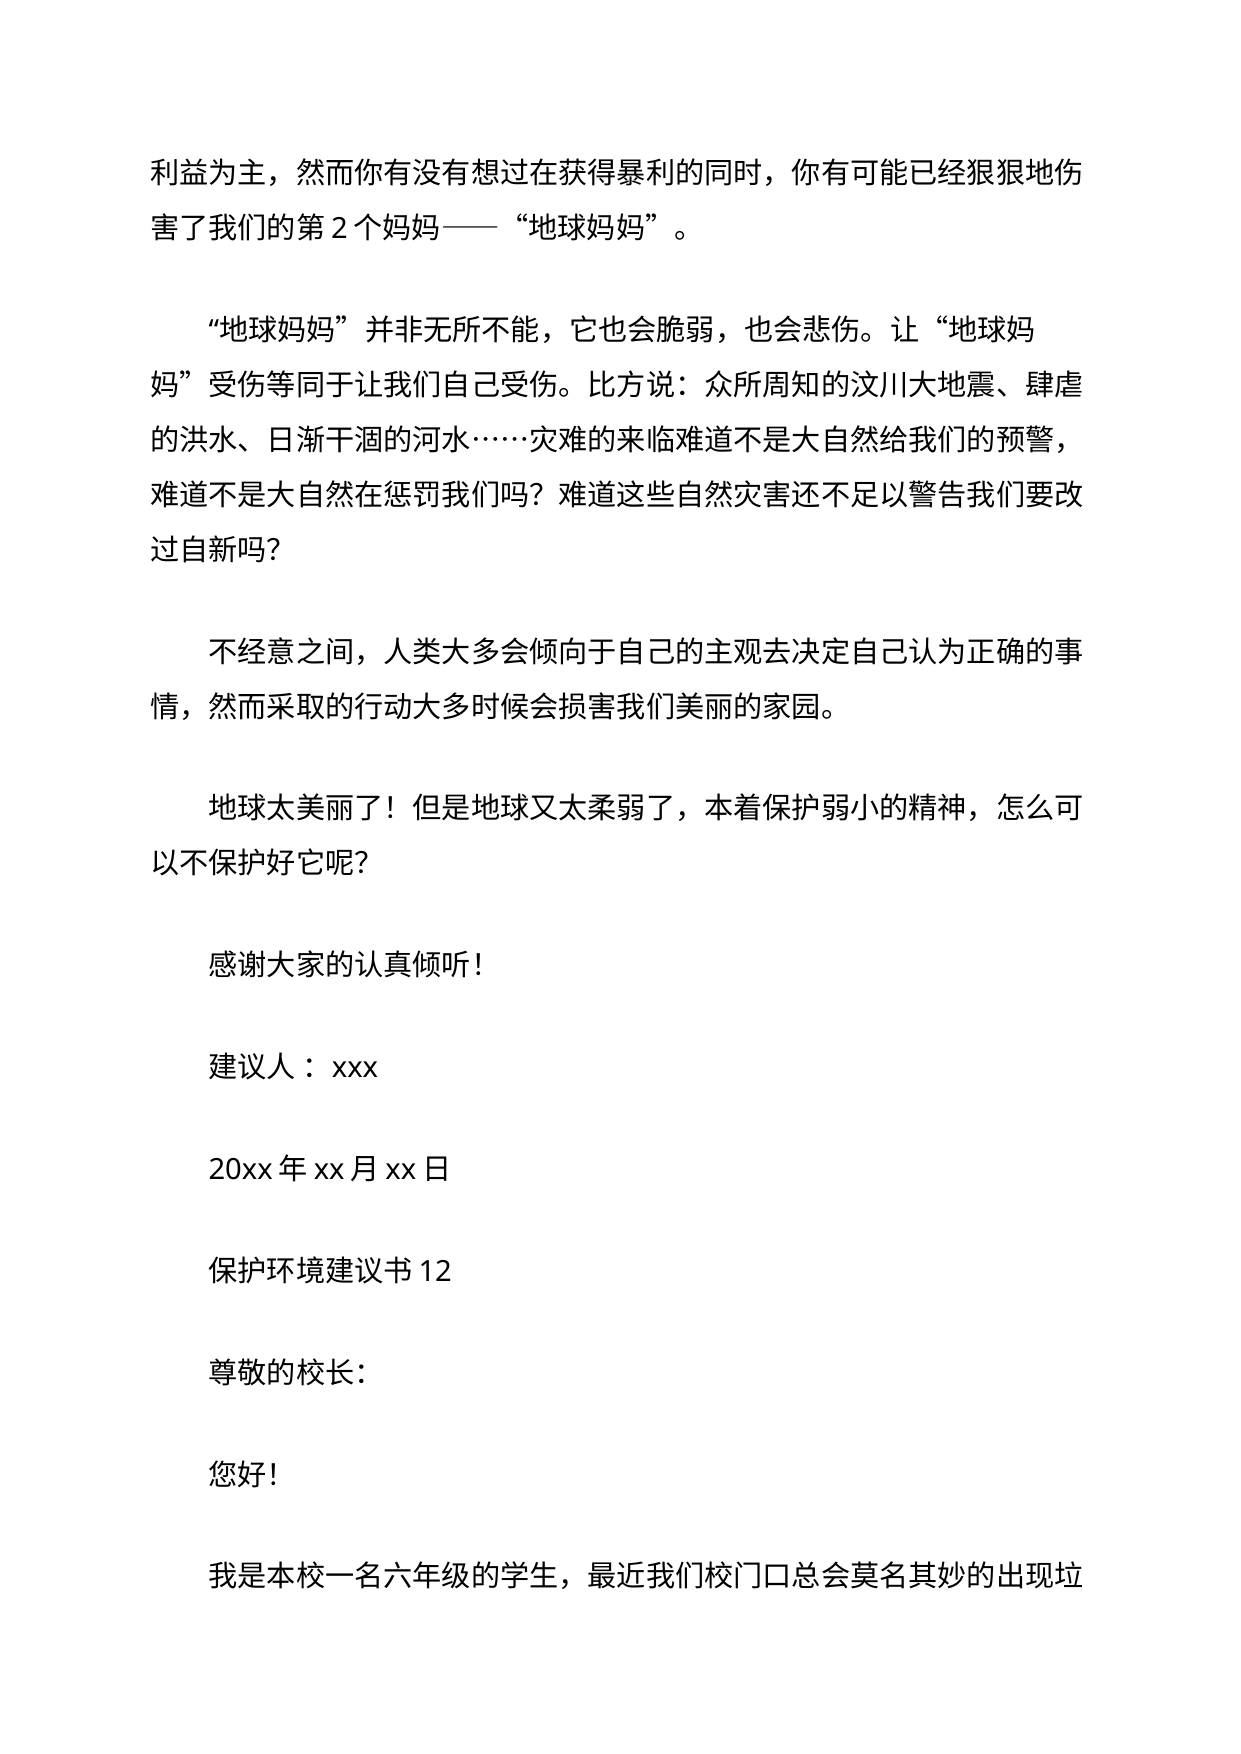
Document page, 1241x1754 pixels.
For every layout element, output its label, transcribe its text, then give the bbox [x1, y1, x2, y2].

text 建议人 ：xxx [150, 1043, 1090, 1086]
text 地球太美丽了！但是地球又太柔弱了，本着保护弱小的精神，怎么可以不保护好它呢？ [150, 785, 1090, 882]
text 尊敬的校长： [150, 1349, 1090, 1392]
text 保护环境建议书12 [150, 1247, 1090, 1290]
text 感谢大家的认真倾听！ [150, 942, 1090, 984]
text 20xx年xx月xx日 [150, 1145, 1090, 1188]
text “地球妈妈”并非无所不能，它也会脆弱，也会悲伤。让“地球妈妈”受伤等同于让我们自己受伤。比方说：众所周知的汶川大地震、肆虐的洪水、日渐干涸的河水……灾难的来临难道不是大自然给我们的预警，难道不是大自然在惩罚我们吗？难道这些自然灾害还不足以警告我们要改过自新吗？ [150, 307, 1090, 569]
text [150, 1553, 1090, 1595]
text 不经意之间，人类大多会倾向于自己的主观去决定自己认为正确的事情，然而采取的行动大多时候会损害我们美丽的家园。 [150, 628, 1090, 726]
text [150, 150, 1090, 247]
text 您好！ [150, 1451, 1090, 1493]
